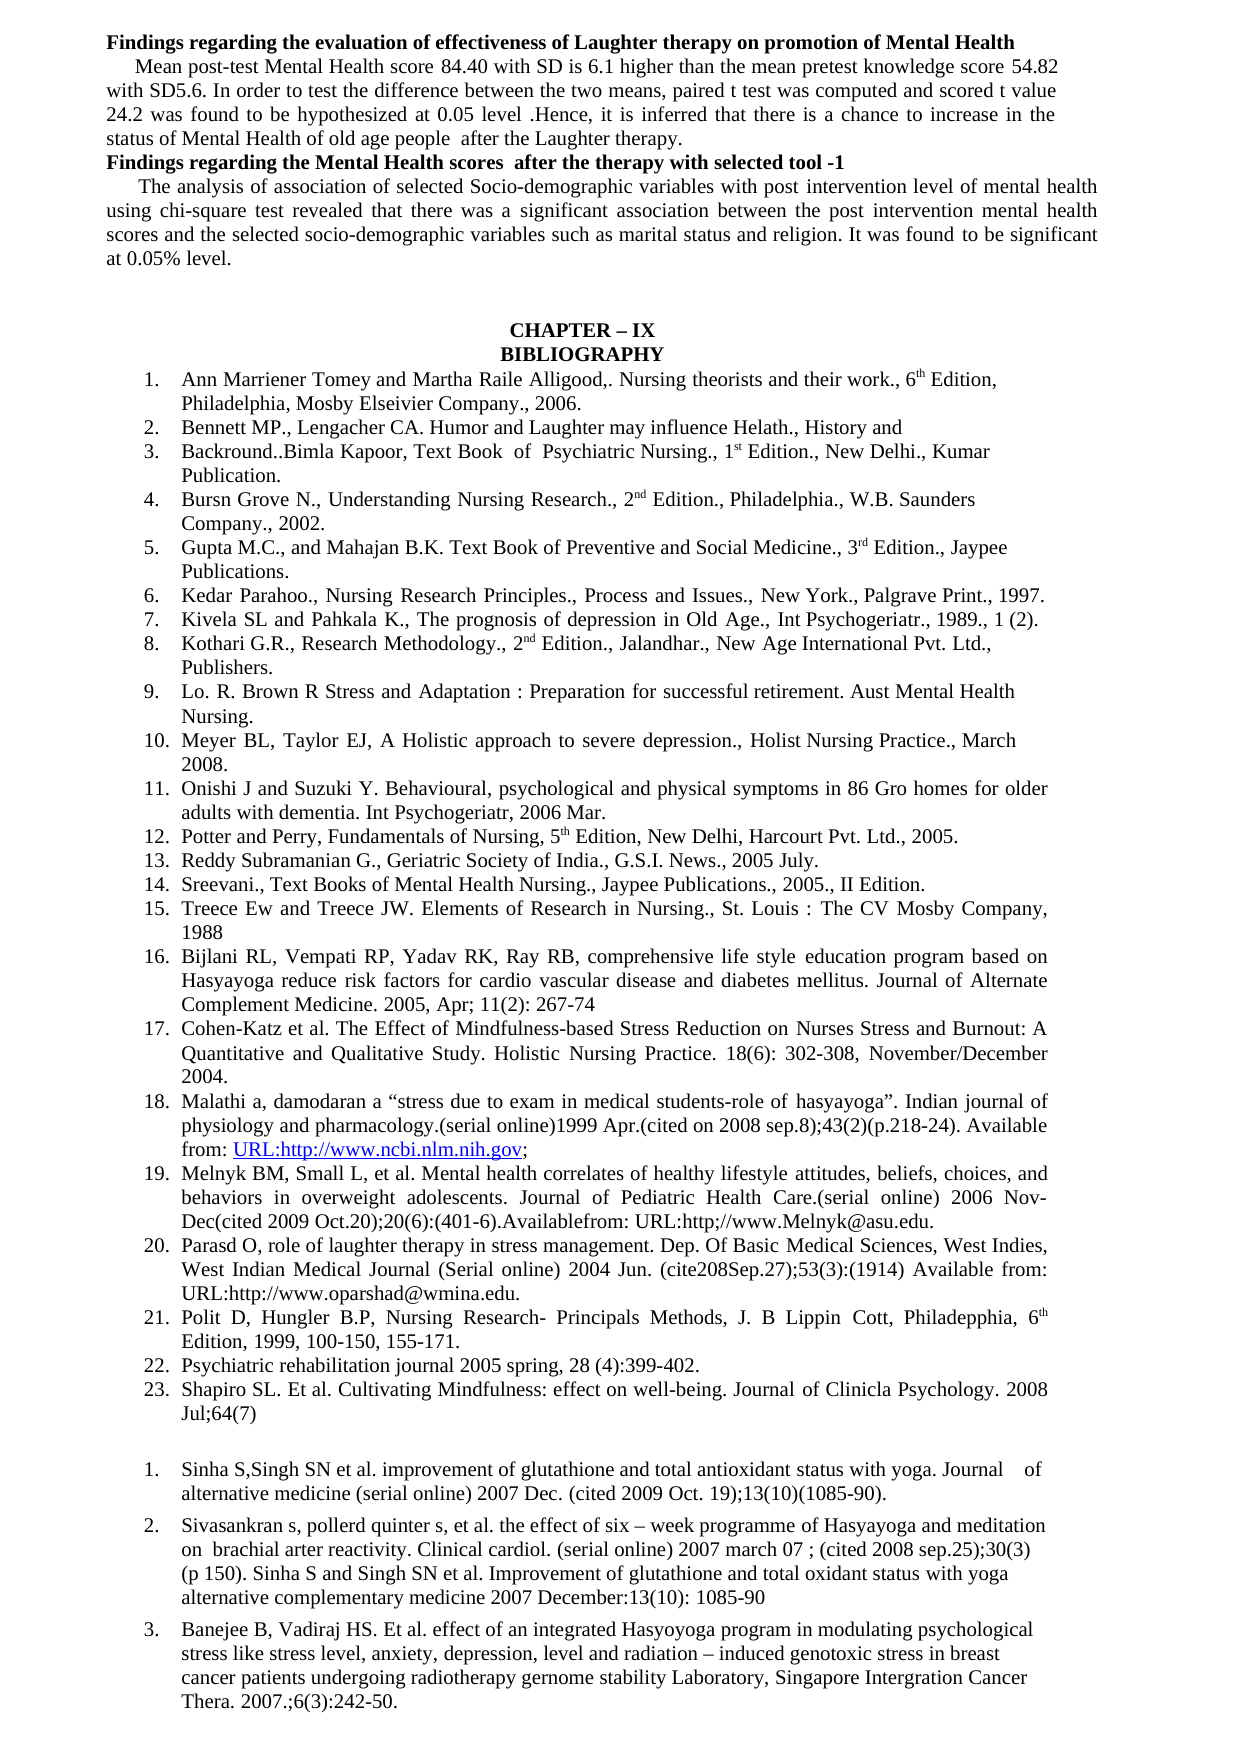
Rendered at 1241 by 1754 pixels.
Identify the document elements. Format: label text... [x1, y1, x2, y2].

list Lo. R. Brown R Stress and Adaptation : Preparation for successful retirement. Aust Mental Health Nursing. [144, 679, 1048, 728]
list Sivasankran s, pollerd quinter s, et al. the effect of six – week programme of Hasyayoga and meditation on brachial arter reactivity. Clinical cardiol. (serial online) 2007 march 07 ; (cited 2008 sep.25);30(3) (p 150). Sinha S and Singh SN et al. Improvement of glutathione and total oxidant status with yoga alternative complementary medicine 2007 December:13(10): 1085-90 [144, 1513, 1048, 1609]
list Kivela SL and Pahkala K., The prognosis of depression in Old Age., Int Psychogeriatr., 1989., 1 (2). [144, 607, 1048, 631]
list Potter and Perry, Fundamentals of Nursing, 5th Edition, New Delhi, Harcourt Pvt. Ltd., 2005. [144, 824, 1047, 848]
text BIBLIOGRAPHY [106, 342, 1058, 366]
text CHAPTER – IX [106, 318, 1058, 342]
list Gupta M.C., and Mahajan B.K. Text Book of Preventive and Social Medicine., 3rd Edition., Jaypee Publications. [144, 535, 1048, 583]
list Parasd O, role of laughter therapy in stress management. Dep. Of Basic Medical Sciences, West Indies, West Indian Medical Journal (Serial online) 2004 Jun. (cite208Sep.27);53(3):(1914) Available from: URL:http://www.oparshad@wmina.edu. [144, 1233, 1048, 1305]
list Banejee B, Vadiraj HS. Et al. effect of an integrated Hasyoyoga program in modulating psychological stress like stress level, anxiety, depression, level and radiation – induced genotoxic stress in breast cancer patients undergoing radiotherapy gernome stability Laboratory, Singapore Intergration Cancer Thera. 2007.;6(3):242-50. [144, 1617, 1048, 1713]
list Bijlani RL, Vempati RP, Yadav RK, Ray RB, comprehensive life style education program based on Hasyayoga reduce risk factors for cardio vascular disease and diabetes mellitus. Journal of Alternate Complement Medicine. 2005, Apr; 11(2): 267-74 [144, 944, 1048, 1016]
list Onishi J and Suzuki Y. Behavioural, psychological and physical symptoms in 86 Gro homes for older adults with dementia. Int Psychogeriatr, 2006 Mar. [144, 776, 1048, 824]
list Sreevani., Text Books of Mental Health Nursing., Jaypee Publications., 2005., II Edition. [144, 872, 1048, 896]
list Shapiro SL. Et al. Cultivating Mindfulness: effect on well-being. Journal of Clinicla Psychology. 2008 Jul;64(7) [144, 1377, 1048, 1425]
list Psychiatric rehabilitation journal 2005 spring, 28 (4):399-402. [144, 1353, 1048, 1377]
list Polit D, Hungler B.P, Nursing Research- Principals Methods, J. B Lippin Cott, Philadepphia, 6th Edition, 1999, 100-150, 155-171. [144, 1305, 1048, 1353]
list Kedar Parahoo., Nursing Research Principles., Process and Issues., New York., Palgrave Print., 1997. [144, 583, 1048, 607]
list Reddy Subramanian G., Geriatric Society of India., G.S.I. News., 2005 July. [144, 848, 1048, 872]
list Meyer BL, Taylor EJ, A Holistic approach to severe depression., Holist Nursing Practice., March 2008. [144, 728, 1047, 776]
text Findings regarding the Mental Health scores after the therapy with selected tool -1 [106, 150, 1058, 174]
list Ann Marriener Tomey and Martha Raile Alligood,. Nursing theorists and their work., 6th Edition, Philadelphia, Mosby Elseivier Company., 2006. [144, 366, 1048, 414]
text The analysis of association of selected Socio-demographic variables with post intervention level of mental health using chi-square test revealed that there was a significant association between the post intervention mental health scores and the selected socio-demographic variables such as marital status and religion. It was found to be significant at 0.05% level. [106, 174, 1098, 270]
list Melnyk BM, Small L, et al. Mental health correlates of healthy lifestyle attitudes, beliefs, choices, and behaviors in overweight adolescents. Journal of Pediatric Health Care.(serial online) 2006 Nov-Dec(cited 2009 Oct.20);20(6):(401-6).Availablefrom: URL:http;//www.Melnyk@asu.edu. [144, 1161, 1048, 1233]
list Kothari G.R., Research Methodology., 2nd Edition., Jalandhar., New Age International Pvt. Ltd., Publishers. [144, 631, 1048, 679]
list Treece Ew and Treece JW. Elements of Research in Nursing., St. Louis : The CV Mosby Company, 1988 [144, 896, 1048, 944]
list Bennett MP., Lengacher CA. Humor and Laughter may influence Helath., History and [144, 414, 1048, 439]
list Backround..Bimla Kapoor, Text Book of Psychiatric Nursing., 1st Edition., New Delhi., Kumar Publication. [144, 439, 1048, 487]
text Findings regarding the evaluation of effectiveness of Laughter therapy on promotion of Mental Health [106, 29, 1117, 54]
list Malathi a, damodaran a “stress due to exam in medical students-role of hasyayoga”. Indian journal of physiology and pharmacology.(serial online)1999 Apr.(cited on 2008 sep.8);43(2)(p.218-24). Available from: URL:http://www.ncbi.nlm.nih.gov; [144, 1088, 1048, 1161]
list Bursn Grove N., Understanding Nursing Research., 2nd Edition., Philadelphia., W.B. Saunders Company., 2002. [144, 487, 1047, 535]
list Cohen-Katz et al. The Effect of Mindfulness-based Stress Reduction on Nurses Stress and Burnout: A Quantitative and Qualitative Study. Holistic Nursing Practice. 18(6): 302-308, November/December 2004. [144, 1016, 1048, 1088]
text Mean post-test Mental Health score 84.40 with SD is 6.1 higher than the mean pretest knowledge score 54.82 with SD5.6. In order to test the difference between the two means, paired t test was computed and scored t value 24.2 was found to be hypothesized at 0.05 level .Hence, it is inferred that there is a chance to increase in the status of Mental Health of old age people after the Laughter therapy. [106, 54, 1058, 150]
